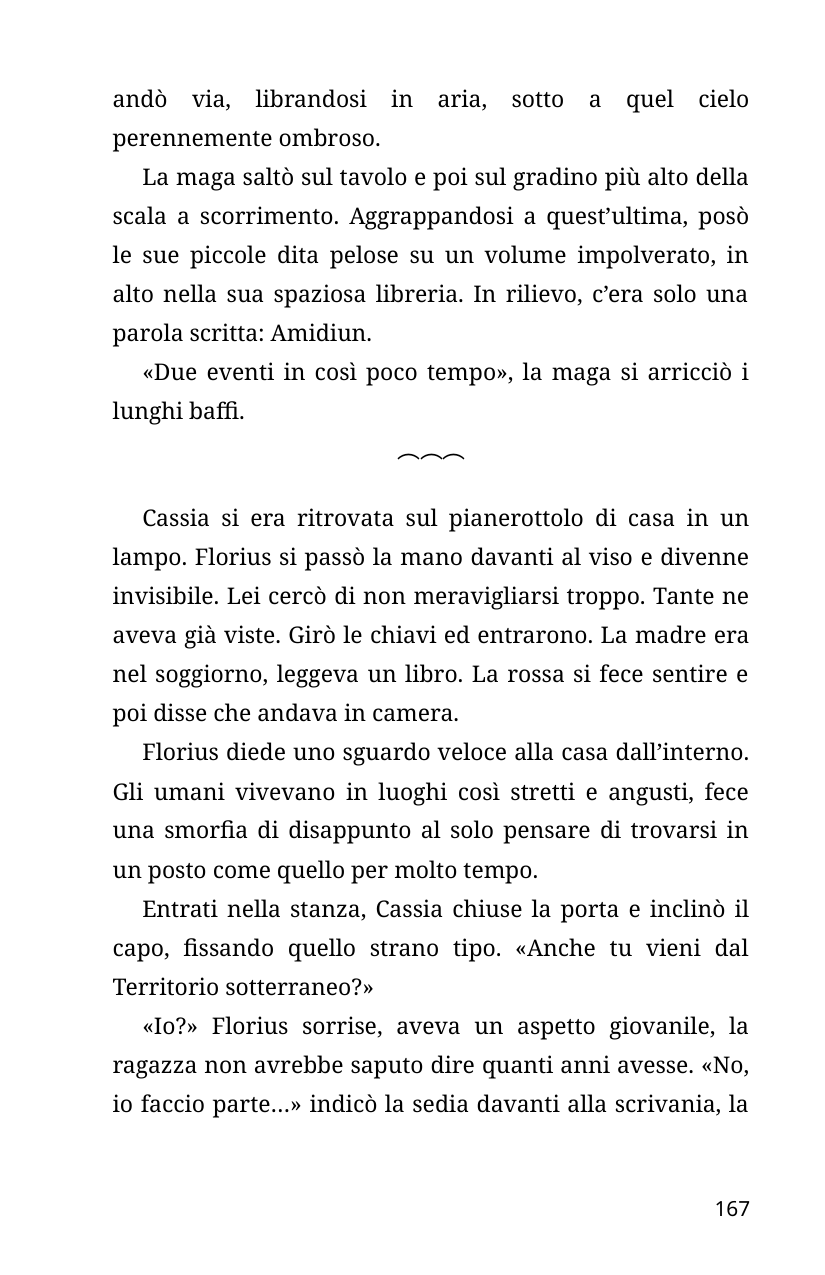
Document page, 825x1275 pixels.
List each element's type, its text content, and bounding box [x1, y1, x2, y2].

text La maga saltò sul tavolo e poi sul gradino più alto della scala a scorrimento. Aggrappandosi a quest’ultima, posò le sue piccole dita pelose su un volume impolverato, in alto nella sua spaziosa libreria. In rilievo, c’era solo una parola scritta: Amidiun. [112, 161, 750, 348]
text «Due eventi in così poco tempo», la maga si arricciò i lunghi baffi. [112, 356, 750, 426]
text Cassia si era ritrovata sul pianerottolo di casa in un lampo. Florius si passò la mano davanti al viso e divenne invisibile. Lei cercò di non meravigliarsi troppo. Tante ne aveva già viste. Girò le chiavi ed entrarono. La madre era nel soggiorno, leggeva un libro. La rossa si fece sentire e poi disse che andava in camera. [112, 502, 750, 728]
text ⌒⌒⌒ [112, 451, 750, 478]
text Entrati nella stanza, Cassia chiuse la porta e inclinò il capo, fissando quello strano tipo. «Anche tu vieni dal Territorio sotterraneo?» [112, 893, 750, 1002]
text Florius diede uno sguardo veloce alla casa dall’interno. Gli umani vivevano in luoghi così stretti e angusti, fece una smorfia di disappunto al solo pensare di trovarsi in un posto come quello per molto tempo. [112, 736, 750, 885]
